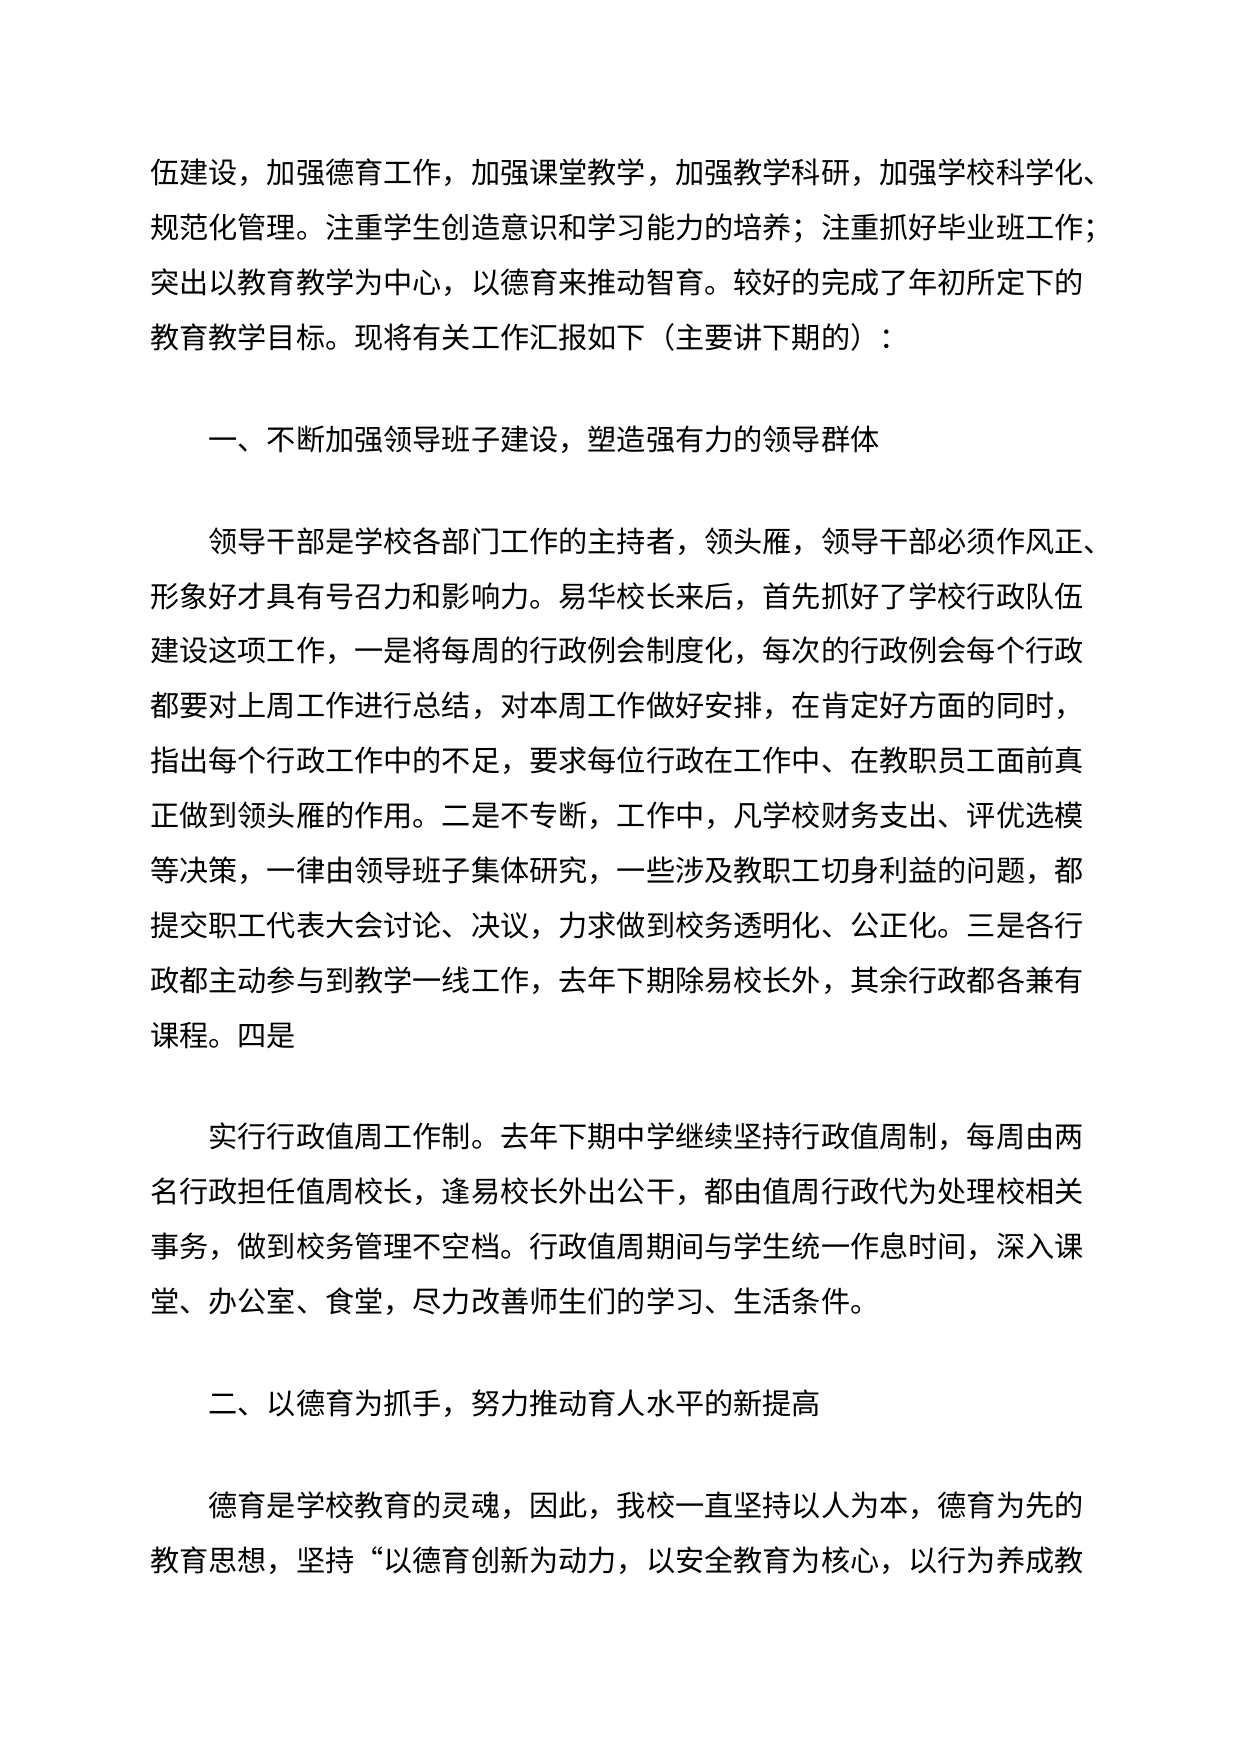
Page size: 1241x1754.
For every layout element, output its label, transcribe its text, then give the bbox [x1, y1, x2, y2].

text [150, 150, 1090, 357]
text 一、不断加强领导班子建设，塑造强有力的领导群体 [150, 416, 1090, 459]
text 二、以德育为抓手，努力推动育人水平的新提高 [150, 1381, 1090, 1423]
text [150, 1482, 1090, 1579]
text 领导干部是学校各部门工作的主持者，领头雁，领导干部必须作风正、形象好才具有号召力和影响力。易华校长来后，首先抓好了学校行政队伍建设这项工作，一是将每周的行政例会制度化，每次的行政例会每个行政都要对上周工作进行总结，对本周工作做好安排，在肯定好方面的同时，指出每个行政工作中的不足，要求每位行政在工作中、在教职员工面前真正做到领头雁的作用。二是不专断，工作中，凡学校财务支出、评优选模等决策，一律由领导班子集体研究，一些涉及教职工切身利益的问题，都提交职工代表大会讨论、决议，力求做到校务透明化、公正化。三是各行政都主动参与到教学一线工作，去年下期除易校长外，其余行政都各兼有课程。四是 [150, 518, 1090, 1054]
text 实行行政值周工作制。去年下期中学继续坚持行政值周制，每周由两名行政担任值周校长，逢易校长外出公干，都由值周行政代为处理校相关事务，做到校务管理不空档。行政值周期间与学生统一作息时间，深入课堂、办公室、食堂，尽力改善师生们的学习、生活条件。 [150, 1114, 1090, 1321]
